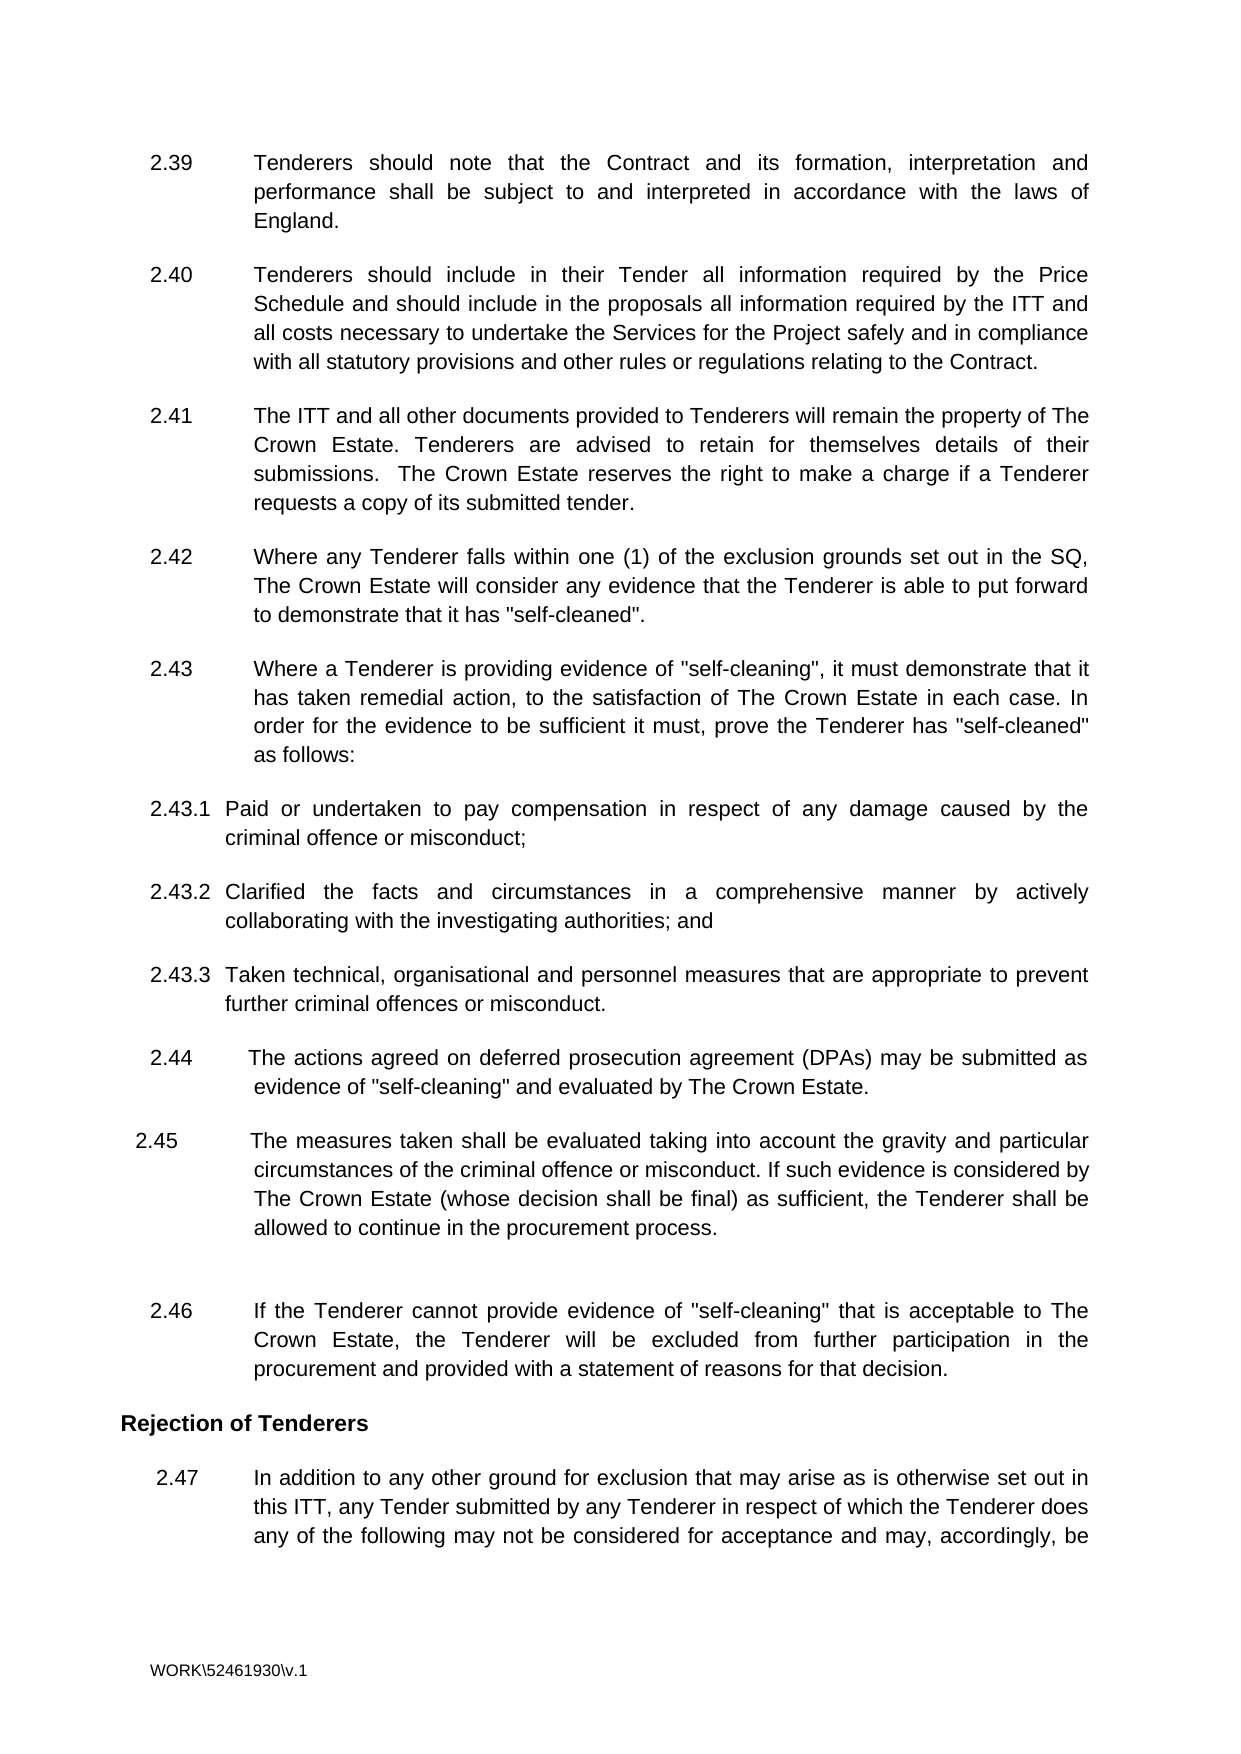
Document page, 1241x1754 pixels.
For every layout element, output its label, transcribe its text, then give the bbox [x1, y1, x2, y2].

list 2.41 The ITT and all other documents provided to Tenderers will remain the property of The Crown Estate. Tenderers are advised to retain for themselves details of their submissions. The Crown Estate reserves the right to make a charge if a Tenderer requests a copy of its submitted tender. [150, 403, 1090, 515]
list 2.46 If the Tenderer cannot provide evidence of "self-cleaning" that is acceptable to The Crown Estate, the Tenderer will be excluded from further participation in the procurement and provided with a statement of reasons for that decision. [150, 1298, 1090, 1381]
list 2.40 Tenderers should include in their Tender all information required by the Price Schedule and should include in the proposals all information required by the ITT and all costs necessary to undertake the Services for the Project safely and in compliance with all statutory provisions and other rules or regulations relating to the Contract. [150, 262, 1090, 374]
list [150, 1465, 1090, 1548]
list 2.44 The actions agreed on deferred prosecution agreement (DPAs) may be submitted as evidence of "self-cleaning" and evaluated by The Crown Estate. [150, 1045, 1090, 1099]
list 2.39 Tenderers should note that the Contract and its formation, interpretation and performance shall be subject to and interpreted in accordance with the laws of England. [150, 150, 1090, 233]
list Rejection of Tenderers [120, 1409, 1090, 1436]
list Taken technical, organisational and personnel measures that are appropriate to prevent further criminal offences or misconduct. [150, 962, 1090, 1016]
list 2.45 The measures taken shall be evaluated taking into account the gravity and particular circumstances of the criminal offence or misconduct. If such evidence is considered by The Crown Estate (whose decision shall be final) as sufficient, the Tenderer shall be allowed to continue in the procurement process. [135, 1128, 1090, 1240]
list 2.42 Where any Tenderer falls within one (1) of the exclusion grounds set out in the SQ, The Crown Estate will consider any evidence that the Tenderer is able to put forward to demonstrate that it has "self-cleaned". [150, 543, 1090, 627]
list Clarified the facts and circumstances in a comprehensive manner by actively collaborating with the investigating authorities; and [150, 879, 1090, 933]
list 2.43 Where a Tenderer is providing evidence of "self-cleaning", it must demonstrate that it has taken remedial action, to the satisfaction of The Crown Estate in each case. In order for the evidence to be sufficient it must, prove the Tenderer has "self-cleaned" as follows: [150, 655, 1090, 767]
list Paid or undertaken to pay compensation in respect of any damage caused by the criminal offence or misconduct; [150, 796, 1090, 850]
